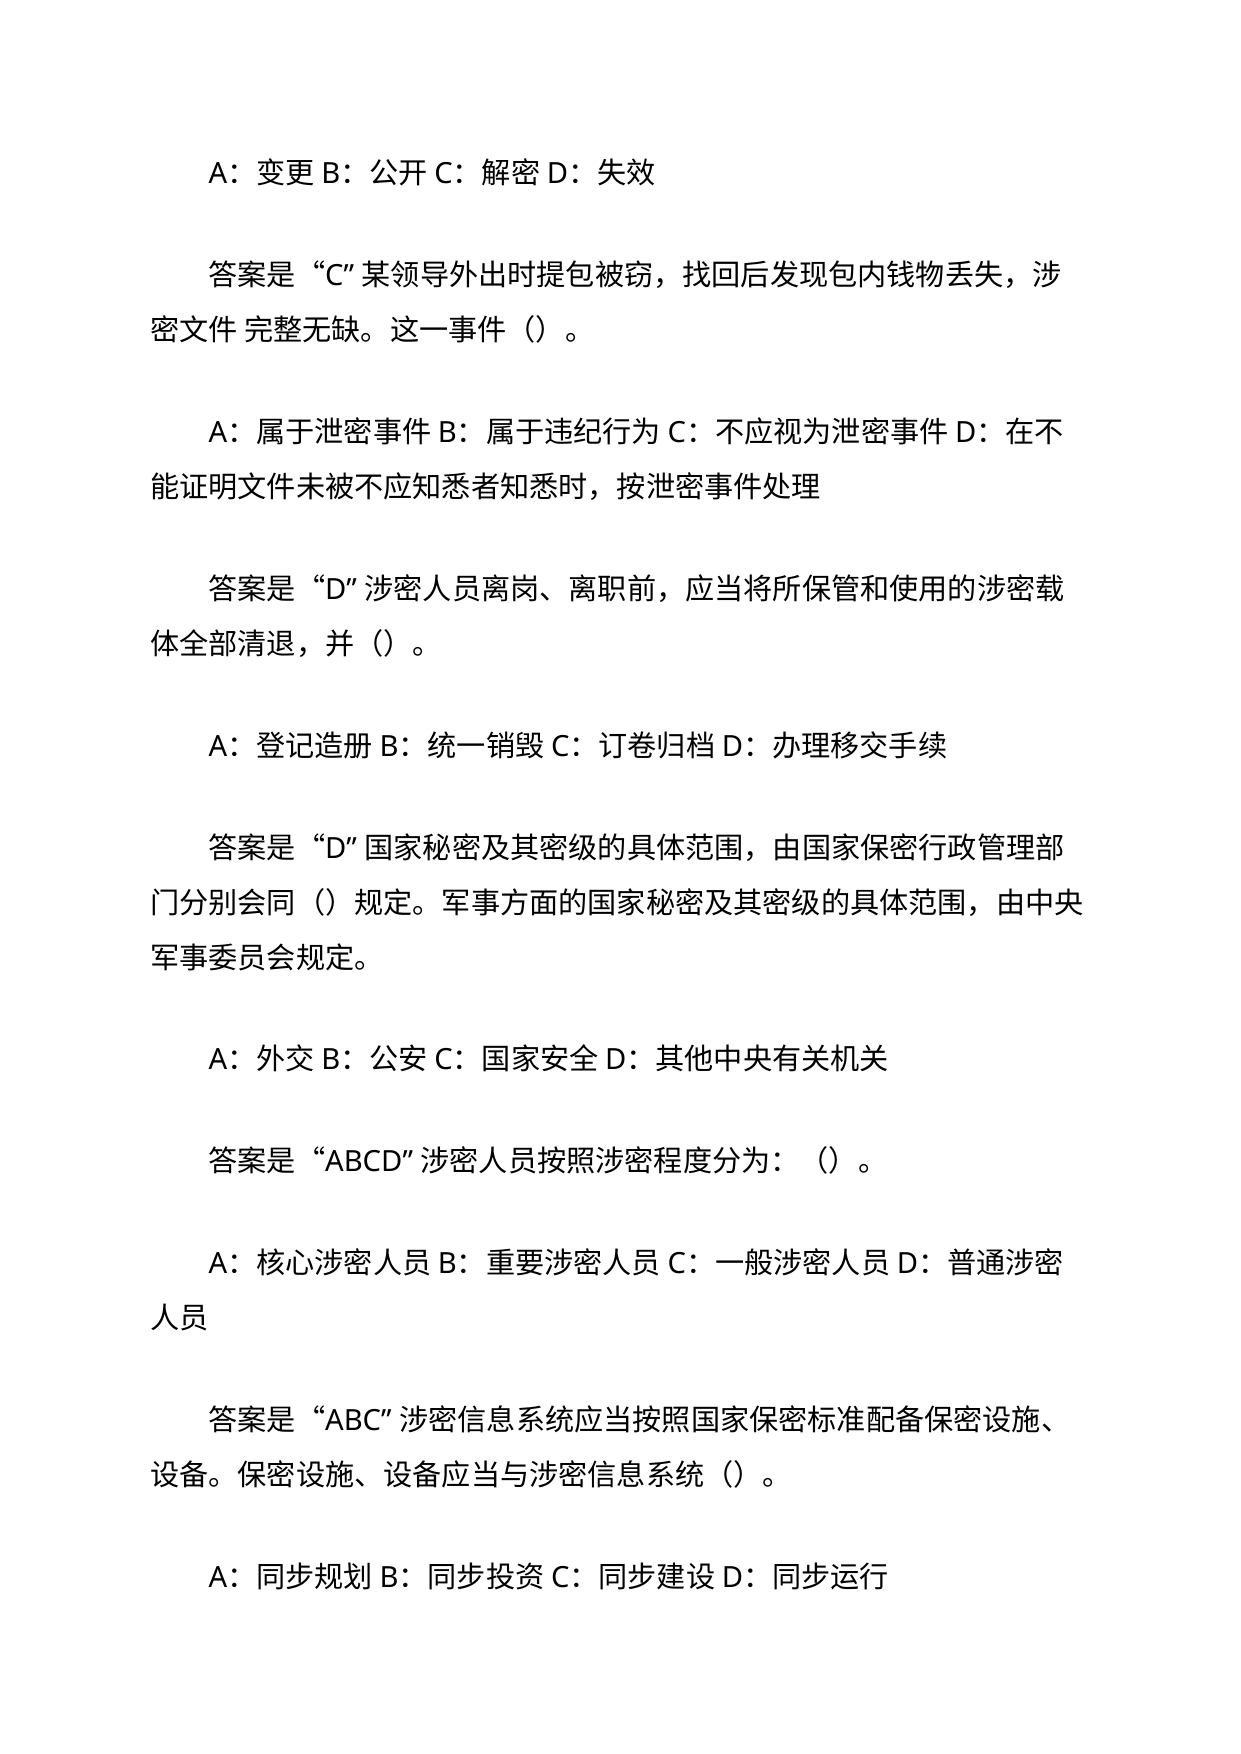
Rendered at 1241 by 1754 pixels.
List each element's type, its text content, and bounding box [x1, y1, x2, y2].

text 答案是“ABC” 涉密信息系统应当按照国家保密标准配备保密设施、设备。保密设施、设备应当与涉密信息系统（）。 [150, 1397, 1090, 1494]
text A：变更 B：公开 C：解密 D：失效 [150, 150, 1090, 192]
text A：核心涉密人员 B：重要涉密人员 C：一般涉密人员 D：普通涉密人员 [150, 1240, 1090, 1337]
text A：同步规划 B：同步投资 C：同步建设 D：同步运行 [150, 1553, 1090, 1596]
text 答案是“D” 国家秘密及其密级的具体范围，由国家保密行政管理部门分别会同（）规定。军事方面的国家秘密及其密级的具体范围，由中央军事委员会规定。 [150, 824, 1090, 976]
text A：登记造册 B：统一销毁 C：订卷归档 D：办理移交手续 [150, 722, 1090, 765]
text A：属于泄密事件 B：属于违纪行为 C：不应视为泄密事件 D：在不能证明文件未被不应知悉者知悉时，按泄密事件处理 [150, 409, 1090, 506]
text 答案是“ABCD” 涉密人员按照涉密程度分为：（）。 [150, 1138, 1090, 1180]
text A：外交 B：公安 C：国家安全 D：其他中央有关机关 [150, 1036, 1090, 1078]
text 答案是“D” 涉密人员离岗、离职前，应当将所保管和使用的涉密载体全部清退，并（）。 [150, 566, 1090, 663]
text 答案是“C” 某领导外出时提包被窃，找回后发现包内钱物丢失，涉密文件 完整无缺。这一事件（）。 [150, 252, 1090, 349]
